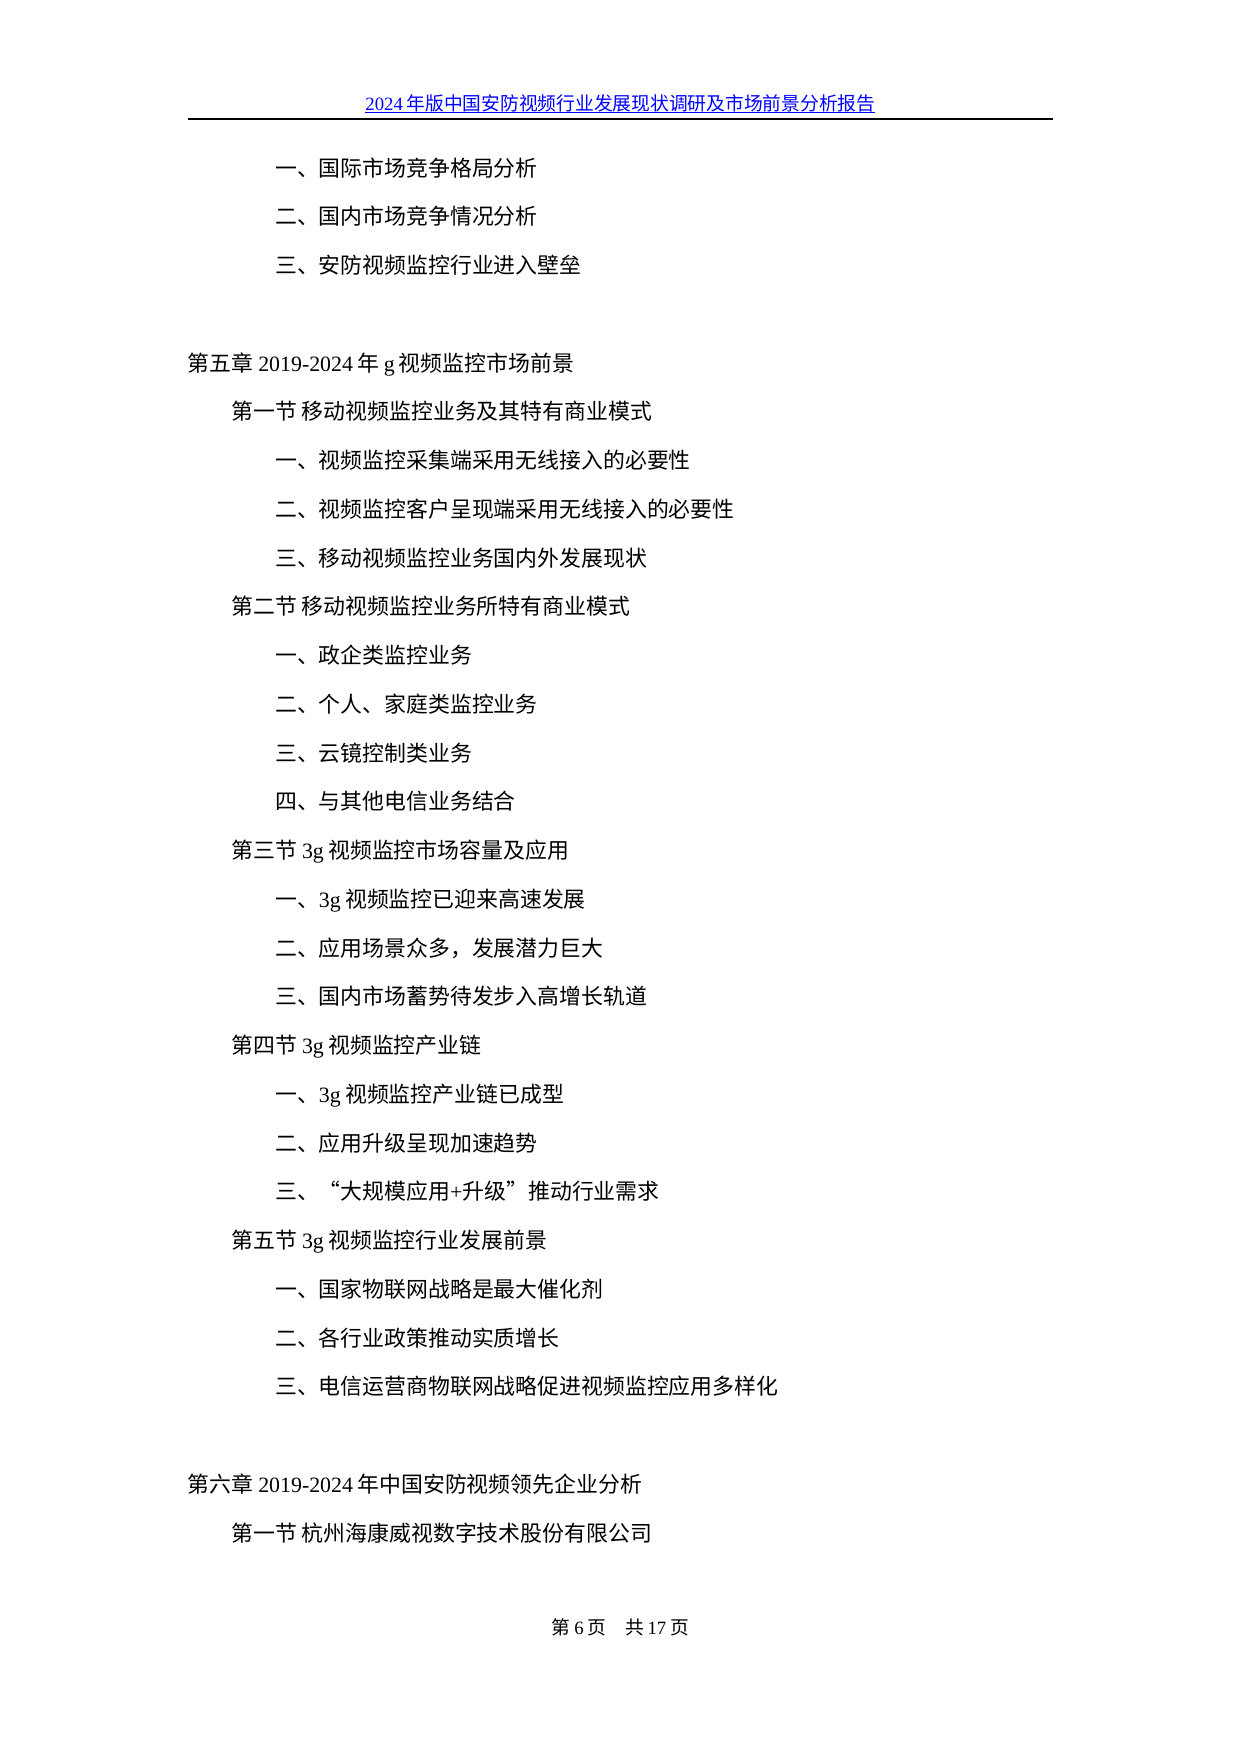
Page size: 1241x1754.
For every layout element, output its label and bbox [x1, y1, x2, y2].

text [187, 150, 1053, 1548]
